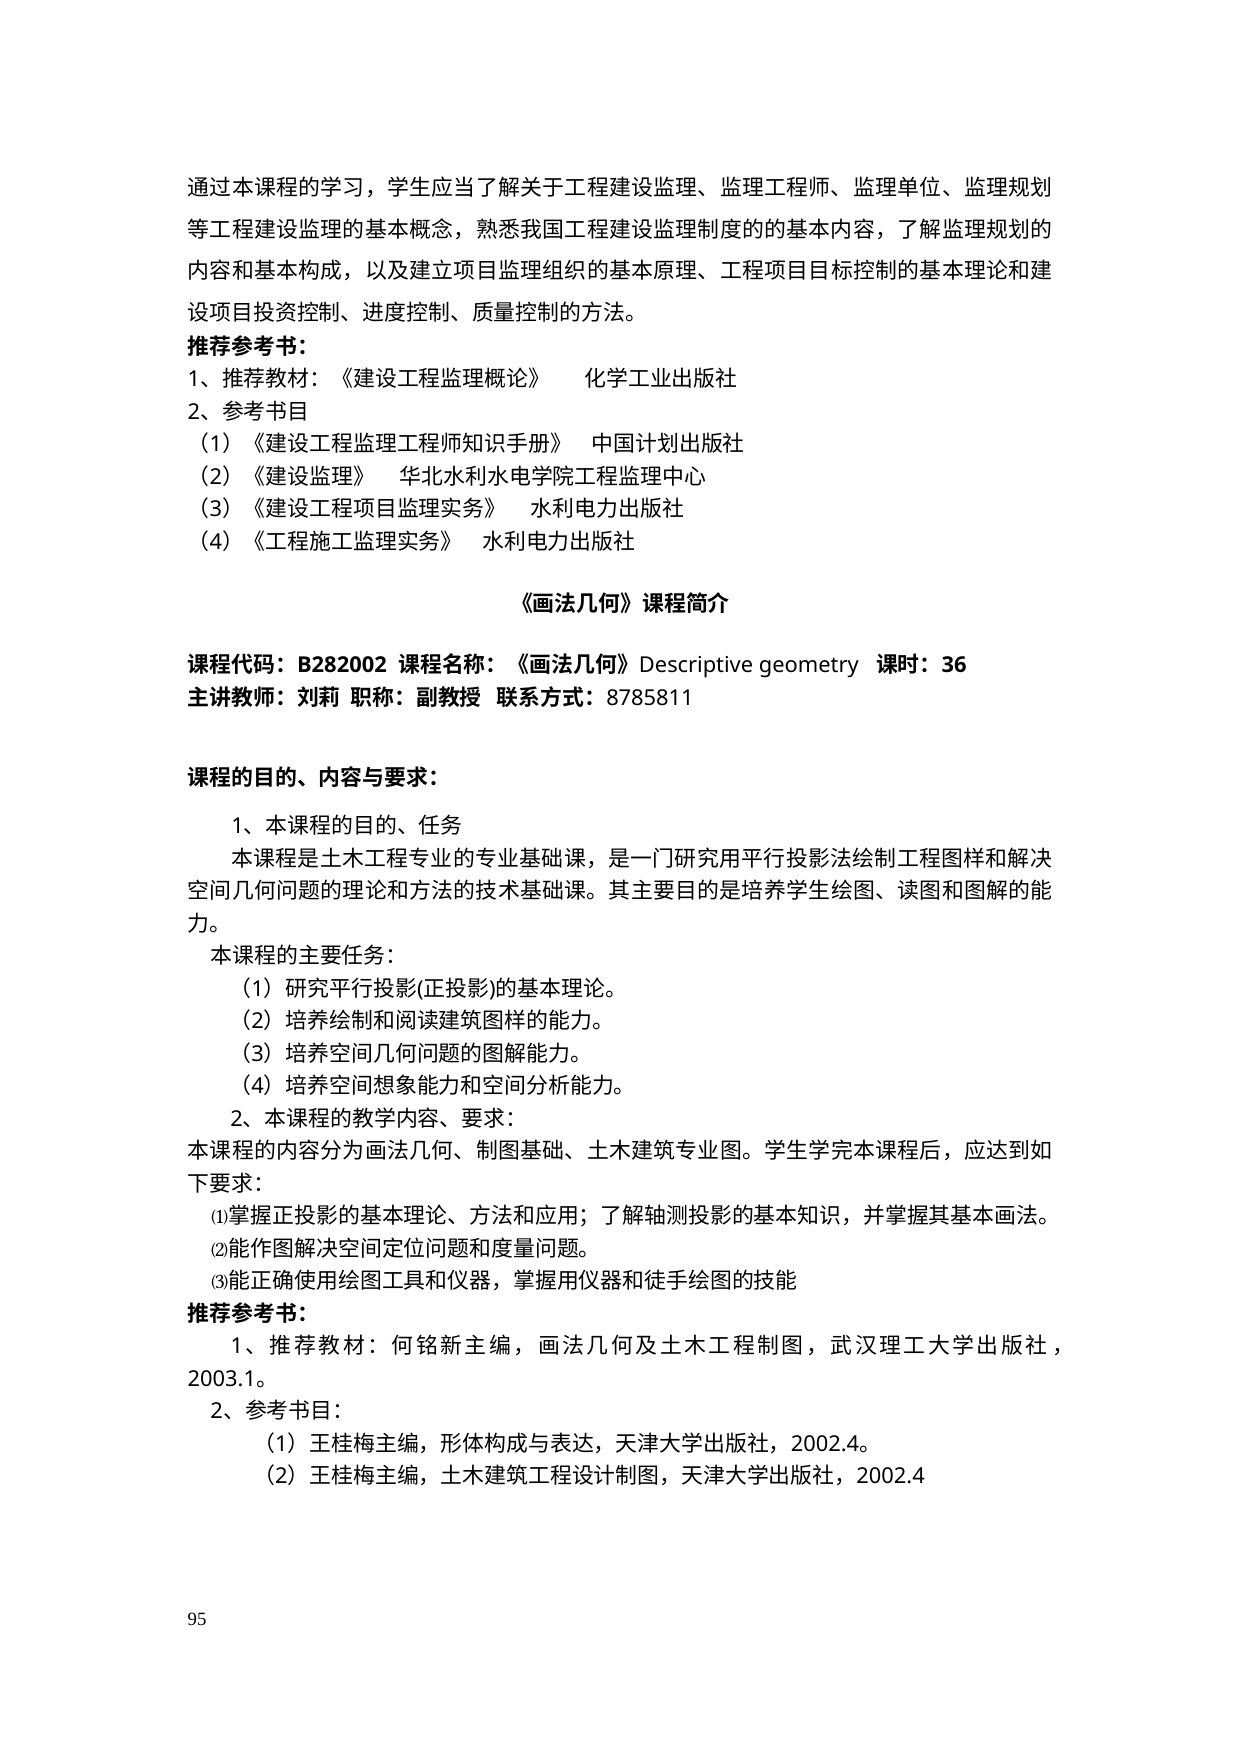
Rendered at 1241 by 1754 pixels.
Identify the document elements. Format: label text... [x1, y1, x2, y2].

text 本课程是土木工程专业的专业基础课，是一门研究用平行投影法绘制工程图样和解决空间几何问题的理论和方法的技术基础课。其主要目的是培养学生绘图、读图和图解的能力。 本课程的主要任务： [187, 840, 1053, 970]
text 课程的目的、内容与要求： [187, 759, 1053, 792]
text 主讲教师：刘莉 职称：副教授 联系方式：8785811 [187, 679, 1053, 712]
text 《画法几何》课程简介 [187, 585, 1053, 618]
text （2）王桂梅主编，土木建筑工程设计制图，天津大学出版社，2002.4 [187, 1458, 1053, 1490]
text （1）《建设工程监理工程师知识手册》 中国计划出版社 [187, 426, 1053, 459]
text （1）研究平行投影(正投影)的基本理论。 （2）培养绘制和阅读建筑图样的能力。 （3）培养空间几何问题的图解能力。 （4）培养空间想象能力和空间分析能力。 [229, 970, 1053, 1100]
text 推荐参考书： [187, 329, 1053, 361]
text （2）《建设监理》 华北水利水电学院工程监理中心 [187, 459, 1053, 491]
text 1、推荐教材：《建设工程监理概论》 化学工业出版社 [187, 361, 1053, 394]
text 2、参考书目 [187, 394, 1053, 426]
text 推荐参考书： [187, 1295, 1053, 1328]
text （3）《建设工程项目监理实务》 水利电力出版社 [187, 491, 1053, 524]
text 本课程的内容分为画法几何、制图基础、土木建筑专业图。学生学完本课程后，应达到如下要求： ⑴掌握正投影的基本理论、方法和应用；了解轴测投影的基本知识，并掌握其基本画法。 ⑵能作图解决空间定位问题和度量问题。 ⑶能正确使用绘图工具和仪器，掌握用仪器和徒手绘图的技能 [187, 1133, 1053, 1295]
text 1、本课程的目的、任务 [187, 808, 1053, 840]
text 2、本课程的教学内容、要求： [208, 1100, 1053, 1133]
text 2、参考书目： [187, 1393, 1053, 1425]
text 1、推荐教材：何铭新主编，画法几何及土木工程制图，武汉理工大学出版社，2003.1。 [187, 1328, 1053, 1393]
text （1）王桂梅主编，形体构成与表达，天津大学出版社，2002.4。 [187, 1425, 1053, 1458]
text （4）《工程施工监理实务》 水利电力出版社 [187, 524, 1053, 556]
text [187, 162, 1053, 329]
text 课程代码：B282002 课程名称：《画法几何》Descriptive geometry 课时：36 [187, 647, 1053, 679]
